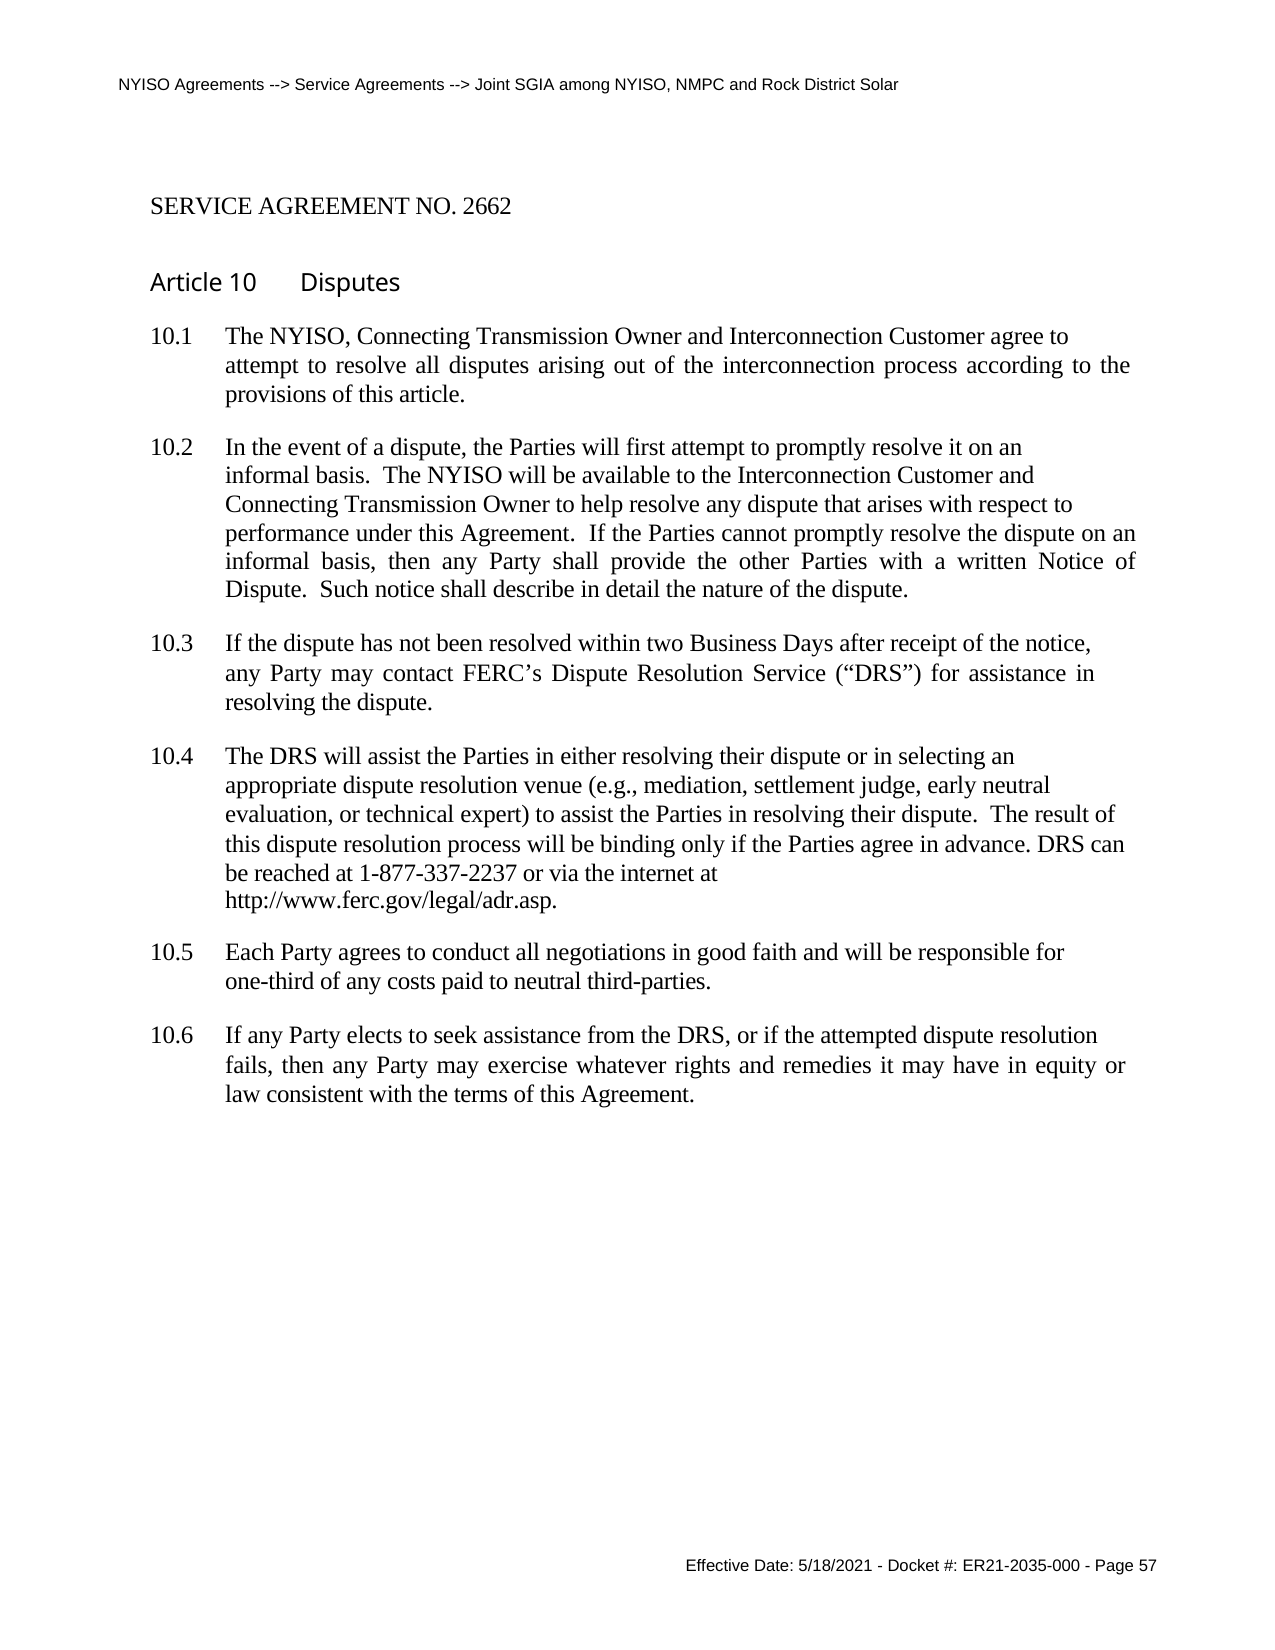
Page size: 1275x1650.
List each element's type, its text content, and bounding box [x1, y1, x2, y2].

text 10.1 The NYISO, Connecting Transmission Owner and Interconnection Customer agree to [150, 321, 1275, 350]
text informal basis. The NYISO will be available to the Interconnection Customer and [225, 462, 1275, 488]
text 10.6 If any Party elects to seek assistance from the DRS, or if the attempted dispute resolution [150, 1021, 1275, 1049]
text Article 10 Disputes [150, 268, 1275, 297]
text 10.4 The DRS will assist the Parties in either resolving their dispute or in selecting an [150, 742, 1275, 770]
text any Party may contact FERC’s Dispute Resolution Service (“DRS”) for assistance in resolving the dispute. [225, 658, 1096, 716]
text appropriate dispute resolution venue (e.g., mediation, settlement judge, early neutral [225, 771, 1275, 799]
text http://www.ferc.gov/legal/adr.asp. [225, 887, 1275, 914]
text Connecting Transmission Owner to help resolve any dispute that arises with respect to [225, 489, 1275, 518]
text 10.3 If the dispute has not been resolved within two Business Days after receipt of the notice, [150, 629, 1275, 658]
text evaluation, or technical expert) to assist the Parties in resolving their dispute. The result of this dispute resolution process will be binding only if the Parties agree in advance. DRS can be reached at 1-877-337-2237 or via the internet at [225, 799, 1128, 887]
text SERVICE AGREEMENT NO. 2662 [150, 191, 1275, 220]
text 10.5 Each Party agrees to conduct all negotiations in good faith and will be responsible for [150, 937, 1275, 966]
text attempt to resolve all disputes arising out of the interconnection process according to the provisions of this article. [225, 350, 1131, 408]
text fails, then any Party may exercise whatever rights and remedies it may have in equity or law consistent with the terms of this Agreement. [225, 1050, 1127, 1108]
text one-third of any costs paid to neutral third-parties. [225, 967, 1275, 995]
text performance under this Agreement. If the Parties cannot promptly resolve the dispute on an informal basis, then any Party shall provide the other Parties with a written Notice of Dispute. Such notice shall describe in detail the nature of the dispute. [225, 519, 1137, 603]
text 10.2 In the event of a dispute, the Parties will first attempt to promptly resolve it on an [150, 433, 1275, 462]
